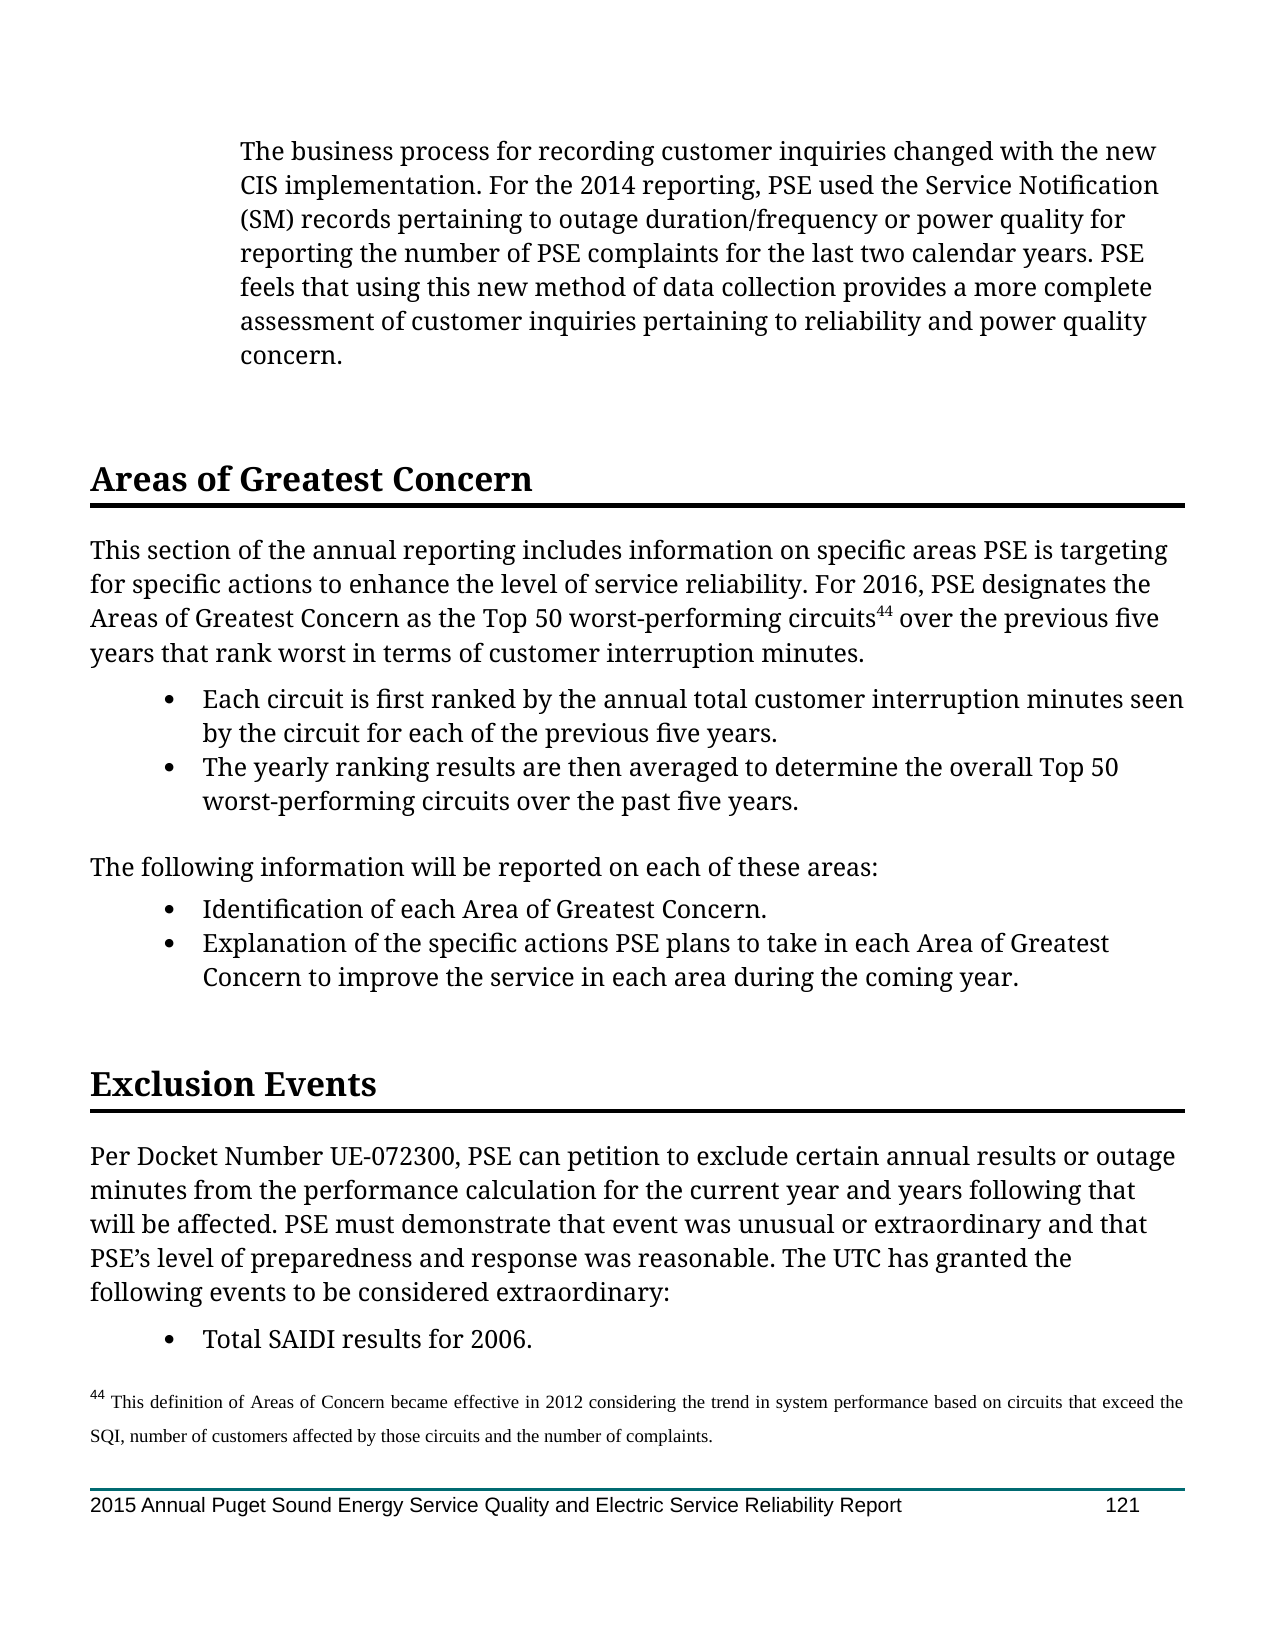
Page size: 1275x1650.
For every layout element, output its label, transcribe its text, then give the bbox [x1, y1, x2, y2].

list Identification of each Area of Greatest Concern. [165, 892, 1185, 926]
text Areas of Greatest Concern [90, 456, 1185, 503]
text The following information will be reported on each of these areas: [90, 849, 1185, 883]
list Explanation of the specific actions PSE plans to take in each Area of Greatest Concern to improve the service in each area during the coming year. [165, 926, 1185, 994]
list The yearly ranking results are then averaged to determine the overall Top 50 worst-performing circuits over the past five years. [165, 750, 1185, 818]
list Total SAIDI results for 2006. [165, 1321, 1185, 1355]
text This section of the annual reporting includes information on specific areas PSE is targeting for specific actions to enhance the level of service reliability. For 2016, PSE designates the Areas of Greatest Concern as the Top 50 worst-performing circuits over the previous five years that rank worst in terms of customer interruption minutes. [90, 533, 1185, 669]
list Each circuit is first ranked by the annual total customer interruption minutes seen by the circuit for each of the previous five years. [165, 682, 1185, 750]
text Exclusion Events [90, 1061, 1185, 1109]
text Per Docket Number UE-072300, PSE can petition to exclude certain annual results or outage minutes from the performance calculation for the current year and years following that will be affected. PSE must demonstrate that event was unusual or extraordinary and that PSE’s level of preparedness and response was reasonable. The UTC has granted the following events to be considered extraordinary: [90, 1138, 1185, 1309]
text The business process for recording customer inquiries changed with the new CIS implementation. For the 2014 reporting, PSE used the Service Notification (SM) records pertaining to outage duration/frequency or power quality for reporting the number of PSE complaints for the last two calendar years. PSE feels that using this new method of data collection provides a more complete assessment of customer inquiries pertaining to reliability and power quality concern. [240, 133, 1185, 372]
